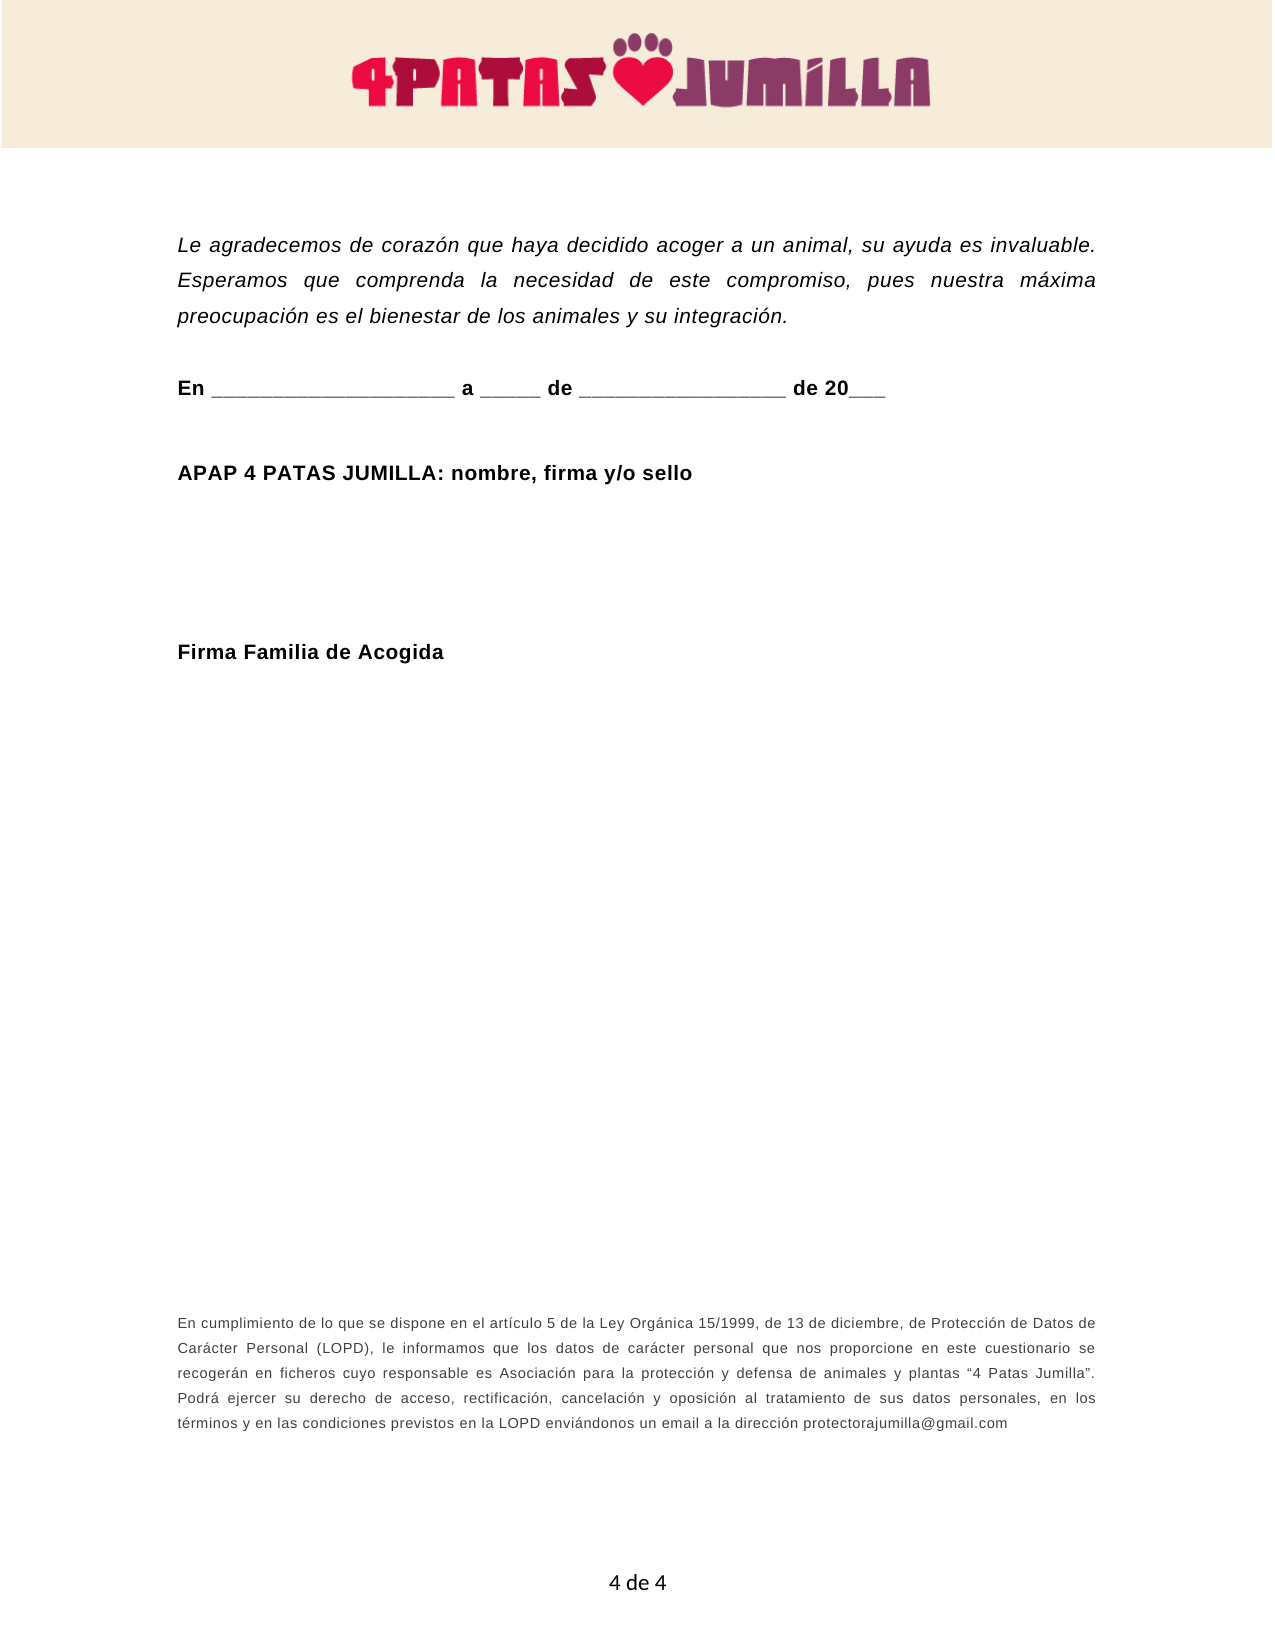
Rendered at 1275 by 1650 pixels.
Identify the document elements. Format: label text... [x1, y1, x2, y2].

text Firma Familia de Acogida [177, 640, 1098, 664]
text En ____________________ a _____ de _________________ de 20___ [177, 376, 1098, 400]
text APAP 4 PATAS JUMILLA: nombre, firma y/o sello [177, 461, 1098, 484]
text En cumplimiento de lo que se dispone en el artículo 5 de la Ley Orgánica 15/1999, de 13 de diciembre, de Protección de Datos de Carácter Personal (LOPD), le informamos que los datos de carácter personal que nos proporcione en este cuestionario se recogerán en ficheros cuyo responsable es Asociación para la protección y defensa de animales y plantas “4 Patas Jumilla”. Podrá ejercer su derecho de acceso, rectificación, cancelación y oposición al tratamiento de sus datos personales, en los términos y en las condiciones previstos en la LOPD enviándonos un email a la dirección protectorajumilla@gmail.com [177, 1314, 1098, 1432]
picture [0, 0, 1272, 147]
text Le agradecemos de corazón que haya decidido acoger a un animal, su ayuda es invaluable. Esperamos que comprenda la necesidad de este compromiso, pues nuestra máxima preocupación es el bienestar de los animales y su integración. [177, 232, 1098, 328]
